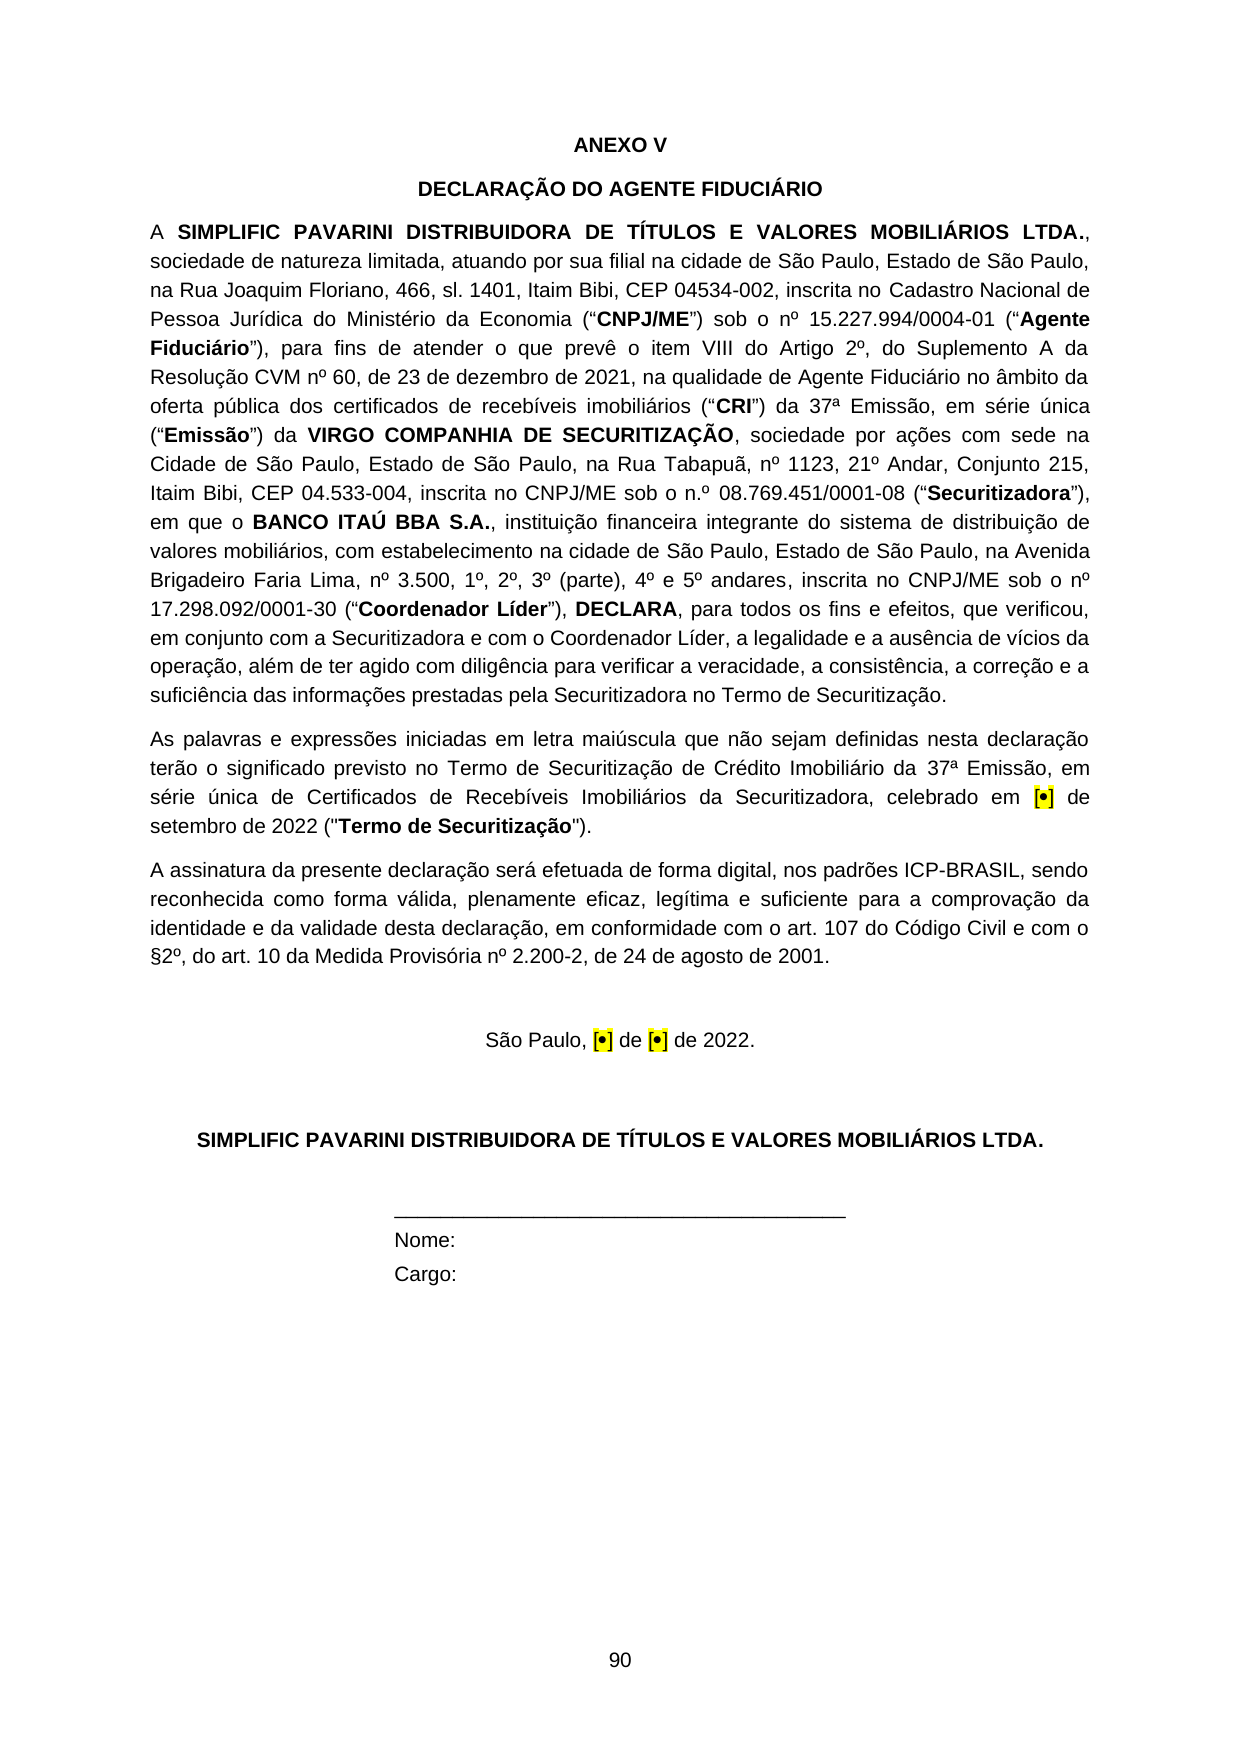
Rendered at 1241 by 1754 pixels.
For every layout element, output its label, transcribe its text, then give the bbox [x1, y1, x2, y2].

text DECLARAÇÃO DO AGENTE FIDUCIÁRIO [150, 176, 1090, 200]
text A assinatura da presente declaração será efetuada de forma digital, nos padrões ICP-BRASIL, sendo reconhecida como forma válida, plenamente eficaz, legítima e suficiente para a comprovação da identidade e da validade desta declaração, em conformidade com o art. 107 do Código Civil e com o §2º, do art. 10 da Medida Provisória nº 2.200-2, de 24 de agosto de 2001. [150, 857, 1090, 968]
text As palavras e expressões iniciadas em letra maiúscula que não sejam definidas nesta declaração terão o significado previsto no Termo de Securitização de Crédito Imobiliário da 37ª Emissão, em série única de Certificados de Recebíveis Imobiliários da Securitizadora, celebrado em [] de setembro de 2022 ("Termo de Securitização"). [150, 727, 1090, 838]
text São Paulo, [] de [] de 2022. [150, 1021, 1090, 1054]
text SIMPLIFIC PAVARINI DISTRIBUIDORA DE TÍTULOS E VALORES MOBILIÁRIOS LTDA. [150, 1121, 1090, 1154]
text A SIMPLIFIC PAVARINI DISTRIBUIDORA DE TÍTULOS E VALORES MOBILIÁRIOS LTDA., sociedade de natureza limitada, atuando por sua filial na cidade de São Paulo, Estado de São Paulo, na Rua Joaquim Floriano, 466, sl. 1401, Itaim Bibi, CEP 04534-002, inscrita no Cadastro Nacional de Pessoa Jurídica do Ministério da Economia (“CNPJ/ME”) sob o nº 15.227.994/0004-01 (“Agente Fiduciário”), para fins de atender o que prevê o item VIII do Artigo 2º, do Suplemento A da Resolução CVM nº 60, de 23 de dezembro de 2021, na qualidade de Agente Fiduciário no âmbito da oferta pública dos certificados de recebíveis imobiliários (“CRI”) da 37ª Emissão, em série única (“Emissão”) da VIRGO COMPANHIA DE SECURITIZAÇÃO, sociedade por ações com sede na Cidade de São Paulo, Estado de São Paulo, na Rua Tabapuã, nº 1123, 21º Andar, Conjunto 215, Itaim Bibi, CEP 04.533-004, inscrita no CNPJ/ME sob o n.º 08.769.451/0001-08 (“Securitizadora”), em que o BANCO ITAÚ BBA S.A., instituição financeira integrante do sistema de distribuição de valores mobiliários, com estabelecimento na cidade de São Paulo, Estado de São Paulo, na Avenida Brigadeiro Faria Lima, nº 3.500, 1º, 2º, 3º (parte), 4º e 5º andares, inscrita no CNPJ/ME sob o nº 17.298.092/0001-30 (“Coordenador Líder”), DECLARA, para todos os fins e efeitos, que verificou, em conjunto com a Securitizadora e com o Coordenador Líder, a legalidade e a ausência de vícios da operação, além de ter agido com diligência para verificar a veracidade, a consistência, a correção e a suficiência das informações prestadas pela Securitizadora no Termo de Securitização. [150, 220, 1090, 707]
text ANEXO V [150, 133, 1090, 157]
table_header _______________________________________ Nome: Cargo: [383, 1188, 857, 1288]
